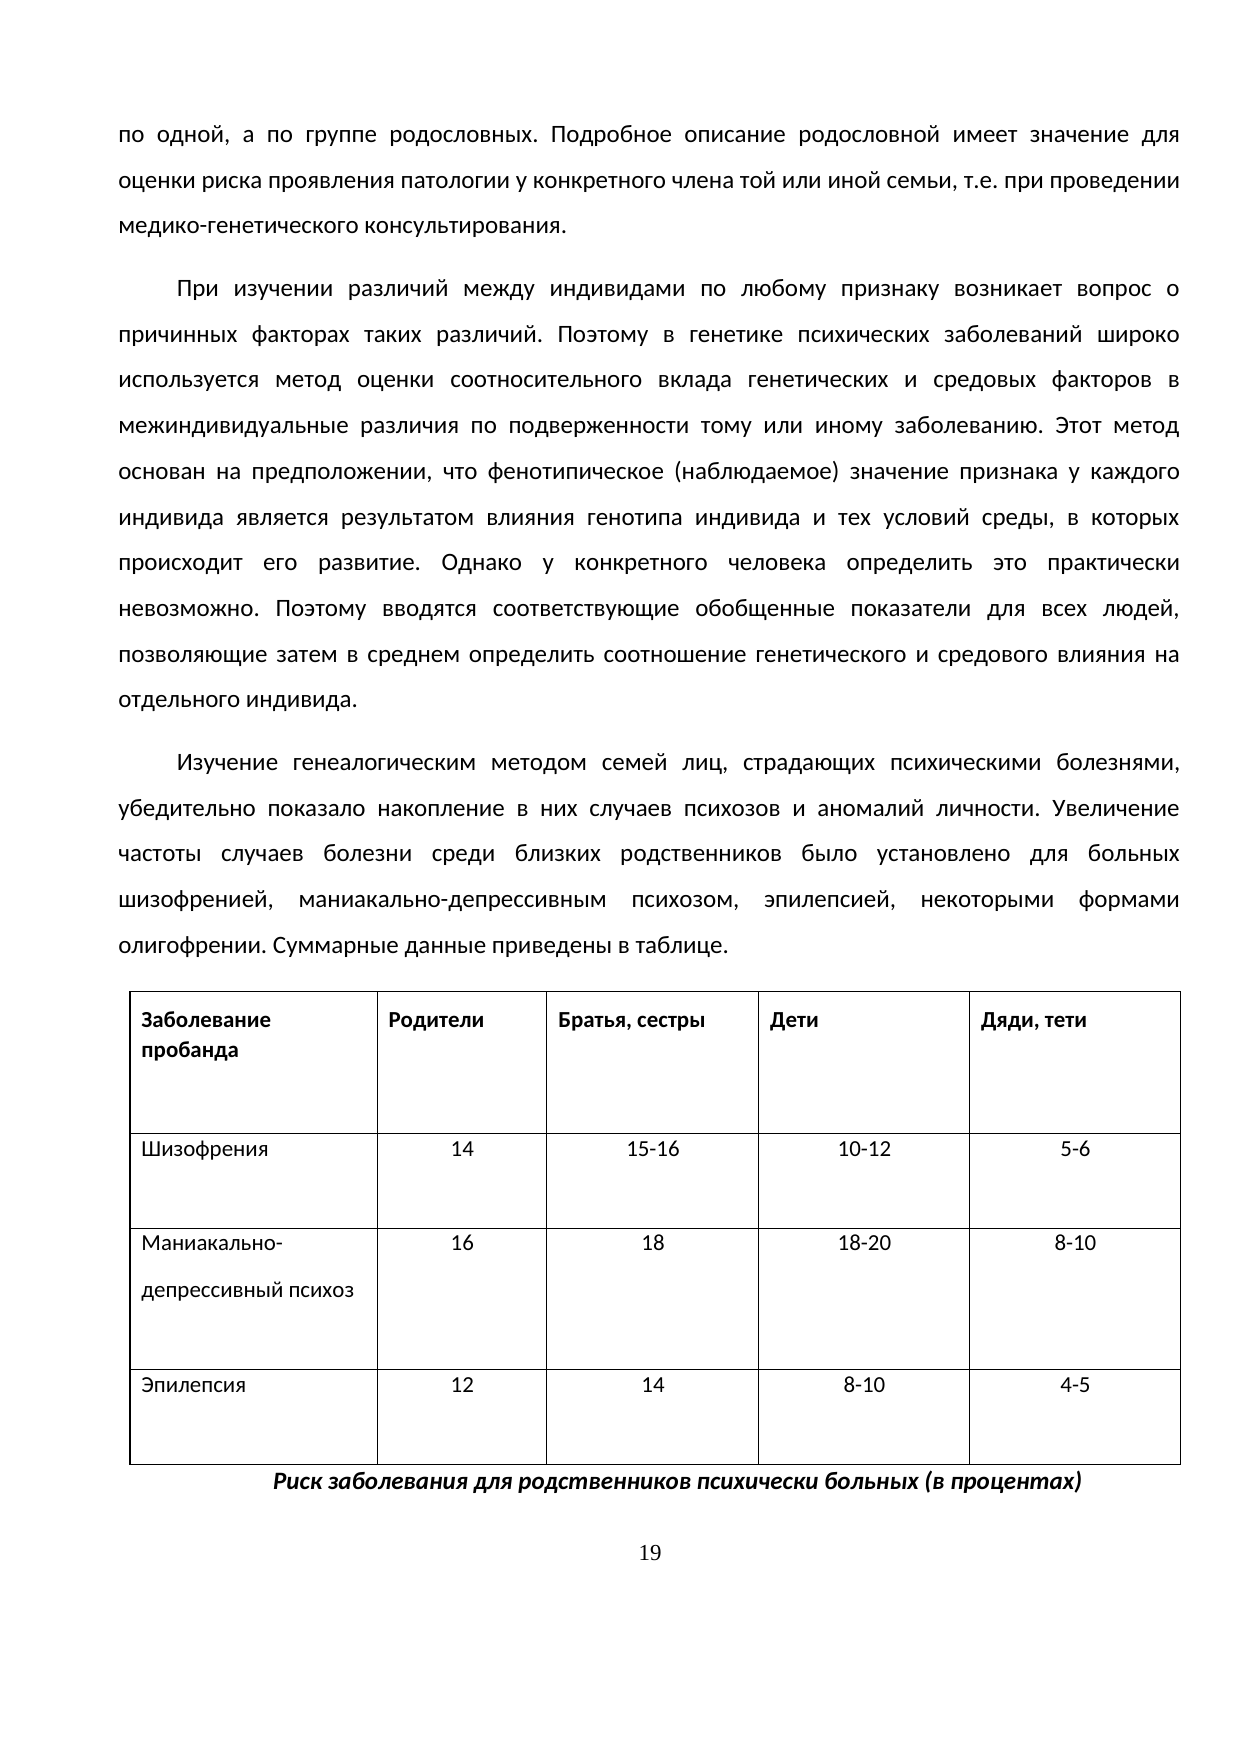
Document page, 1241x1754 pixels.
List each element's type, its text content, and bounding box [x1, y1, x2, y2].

table_header Братья, сестры [547, 992, 758, 1133]
table_header Дяди, тети [970, 992, 1180, 1133]
table_header Дети [759, 992, 969, 1133]
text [118, 118, 1181, 240]
table_cell 15-16 [547, 1134, 758, 1227]
table_cell 8-10 [970, 1229, 1180, 1369]
table_cell 14 [547, 1370, 758, 1464]
text Риск заболевания для родственников психически больных (в процентах) [118, 1465, 1181, 1495]
table_cell Шизофрения [131, 1134, 377, 1227]
table_cell Маниакально- депрессивный психоз [131, 1229, 377, 1369]
table_cell Эпилепсия [131, 1370, 377, 1464]
table_header Заболевание пробанда [131, 992, 377, 1133]
text При изучении различий между индивидами по любому признаку возникает вопрос о причинных факторах таких различий. Поэтому в генетике психических заболеваний широко используется метод оценки соотносительного вклада генетических и средовых факторов в межиндивидуальные различия по подверженности тому или иному заболеванию. Этот метод основан на предположении, что фенотипическое (наблюдаемое) значение признака у каждого индивида является результатом влияния генотипа индивида и тех условий среды, в которых происходит его развитие. Однако у конкретного человека определить это практически невозможно. Поэтому вводятся соответствующие обобщенные показатели для всех людей, позволяющие затем в среднем определить соотношение генетического и средового влияния на отдельного индивида. [118, 272, 1181, 714]
table_header Родители [378, 992, 546, 1133]
table_cell 8-10 [759, 1370, 969, 1464]
table_cell 14 [378, 1134, 546, 1227]
table_cell 12 [378, 1370, 546, 1464]
table_cell 18-20 [759, 1229, 969, 1369]
table_cell 10-12 [759, 1134, 969, 1227]
table_cell 16 [378, 1229, 546, 1369]
table_cell 5-6 [970, 1134, 1180, 1227]
table_cell 18 [547, 1229, 758, 1369]
text Изучение генеалогическим методом семей лиц, страдающих психическими болезнями, убедительно показало накопление в них случаев психозов и аномалий личности. Увеличение частоты случаев болезни среди близких родственников было установлено для больных шизофренией, маниакально-депрессивным психозом, эпилепсией, некоторыми формами олигофрении. Суммарные данные приведены в таблице. [118, 746, 1181, 959]
table_cell 4-5 [970, 1370, 1180, 1464]
